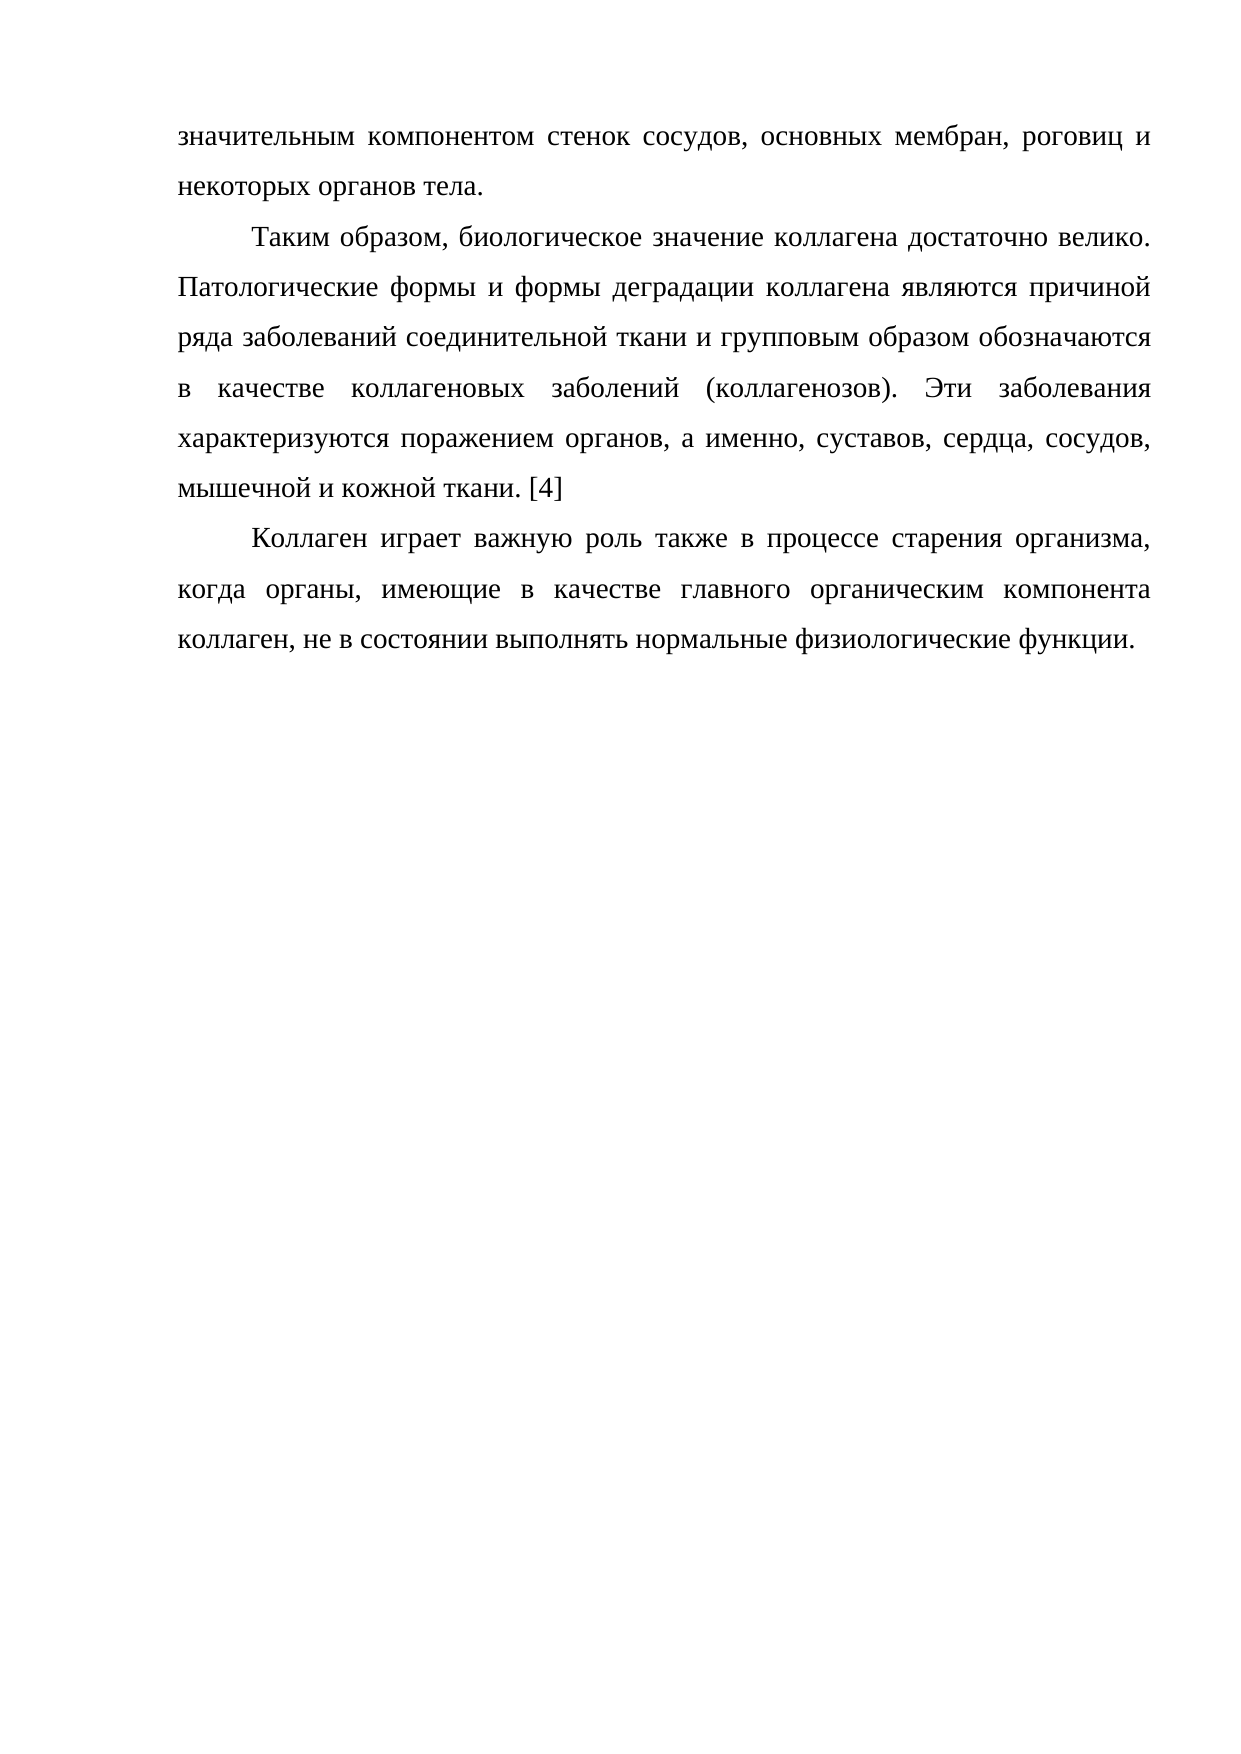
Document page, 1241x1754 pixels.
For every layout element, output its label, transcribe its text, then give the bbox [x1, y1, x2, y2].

text Коллаген играет важную роль также в процессе старения организма, когда органы, имеющие в качестве главного органическим компонента коллаген, не в состоянии выполнять нормальные физиологические функции. [177, 521, 1152, 655]
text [177, 118, 1152, 202]
text Таким образом, биологическое значение коллагена достаточно велико. Патологические формы и формы деградации коллагена являются причиной ряда заболеваний соединительной ткани и групповым образом обозначаются в качестве коллагеновых заболений (коллагенозов). Эти заболевания характеризуются поражением органов, а именно, суставов, сердца, сосудов, мышечной и кожной ткани. [4] [177, 219, 1152, 504]
